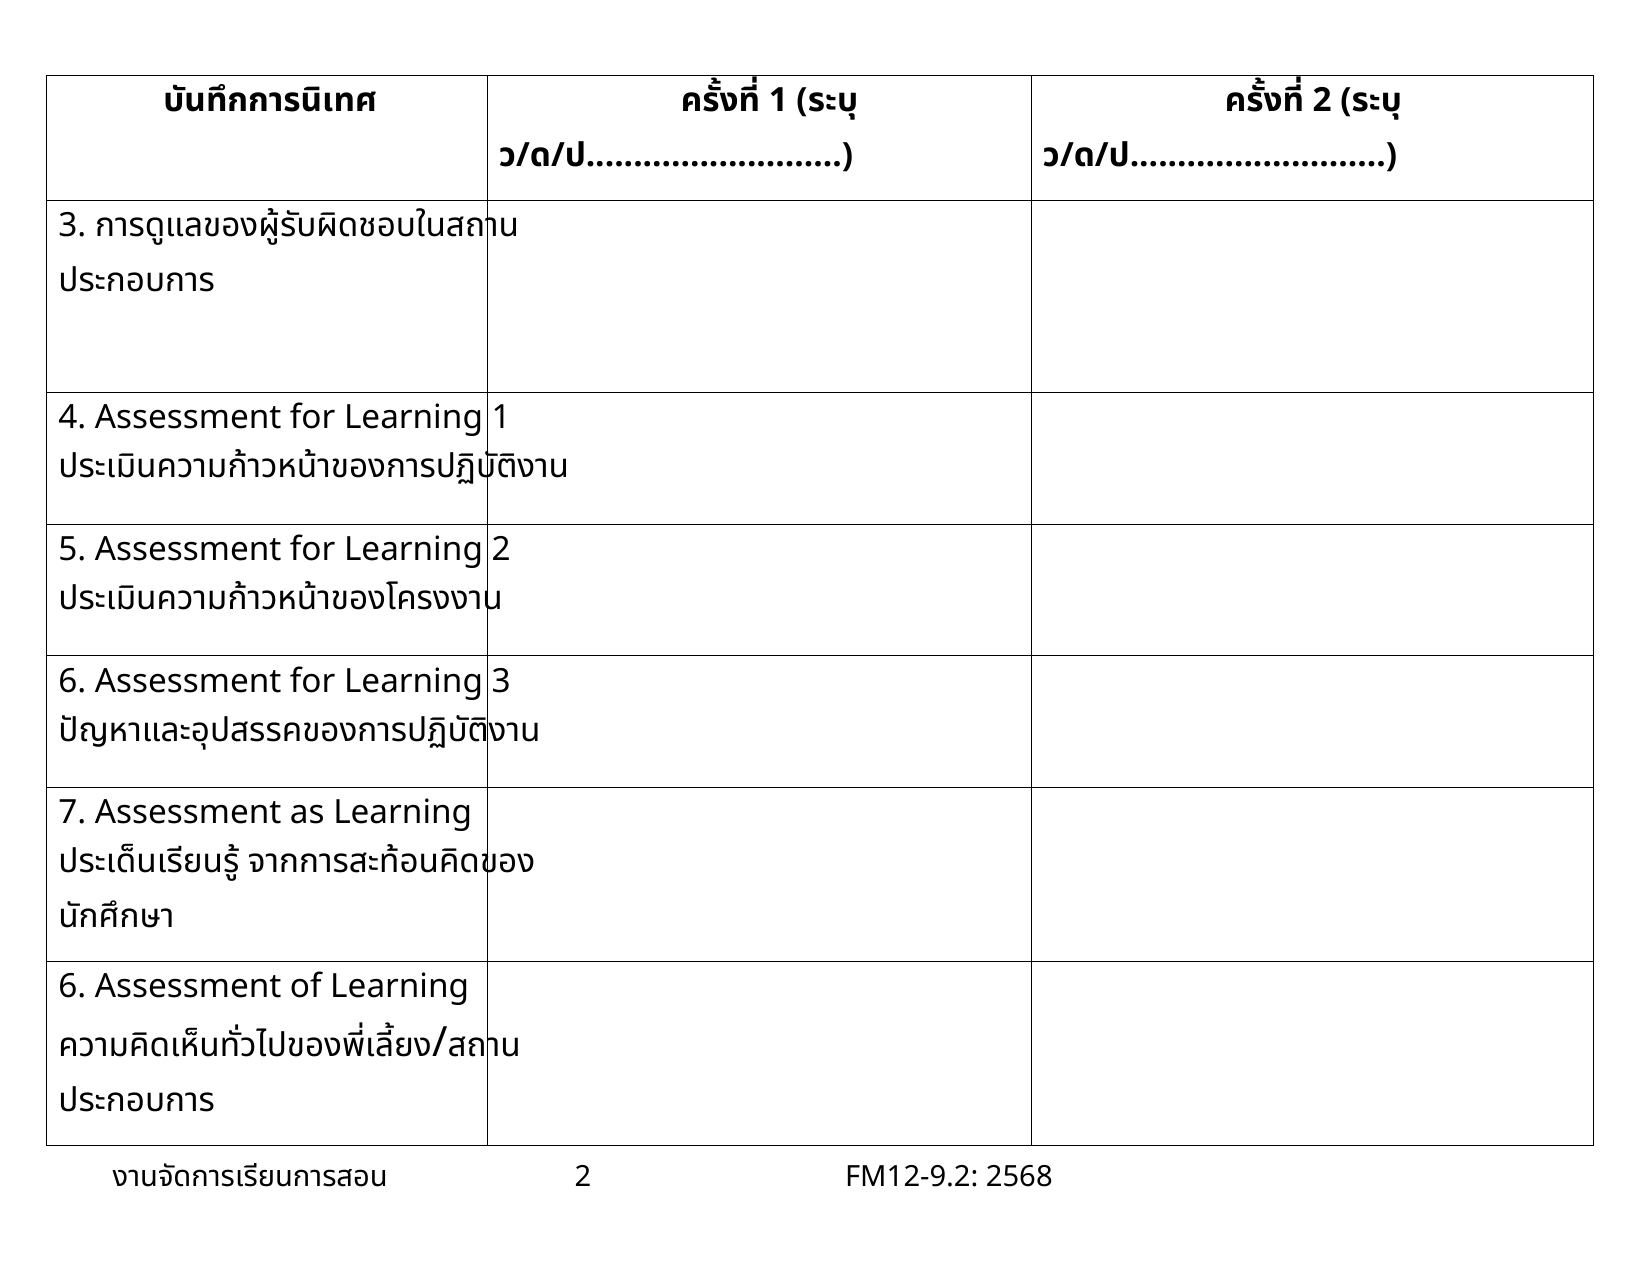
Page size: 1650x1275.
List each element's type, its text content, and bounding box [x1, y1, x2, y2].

table_cell [1032, 962, 1593, 1145]
table_cell 6. Assessment of Learning ความคิดเห็นทั่วไปของพี่เลี้ยง/สถานประกอบการ [47, 962, 487, 1145]
table_header ครั้งที่ 2 (ระบุ ว/ด/ป...........................) [1032, 76, 1593, 200]
table_cell [488, 393, 1031, 523]
table_cell [1032, 525, 1593, 655]
table_cell [488, 201, 1031, 392]
table_header บันทึกการนิเทศ [47, 76, 487, 200]
table_cell 5. Assessment for Learning 2 ประเมินความก้าวหน้าของโครงงาน [47, 525, 487, 655]
table_cell [488, 788, 1031, 961]
table_cell [1032, 393, 1593, 523]
table_cell [488, 525, 1031, 655]
table_cell 4. Assessment for Learning 1 ประเมินความก้าวหน้าของการปฏิบัติงาน [47, 393, 487, 523]
table_cell [1032, 201, 1593, 392]
table_cell [1032, 788, 1593, 961]
table_cell 6. Assessment for Learning 3 ปัญหาและอุปสรรคของการปฏิบัติงาน [47, 656, 487, 787]
table_cell [1032, 656, 1593, 787]
table_header ครั้งที่ 1 (ระบุ ว/ด/ป...........................) [488, 76, 1031, 200]
table_cell [488, 962, 1031, 1145]
table_cell [488, 656, 1031, 787]
table_cell 7. Assessment as Learning ประเด็นเรียนรู้ จากการสะท้อนคิดของนักศึกษา [47, 788, 487, 961]
table_cell 3. การดูแลของผู้รับผิดชอบในสถานประกอบการ [47, 201, 487, 392]
